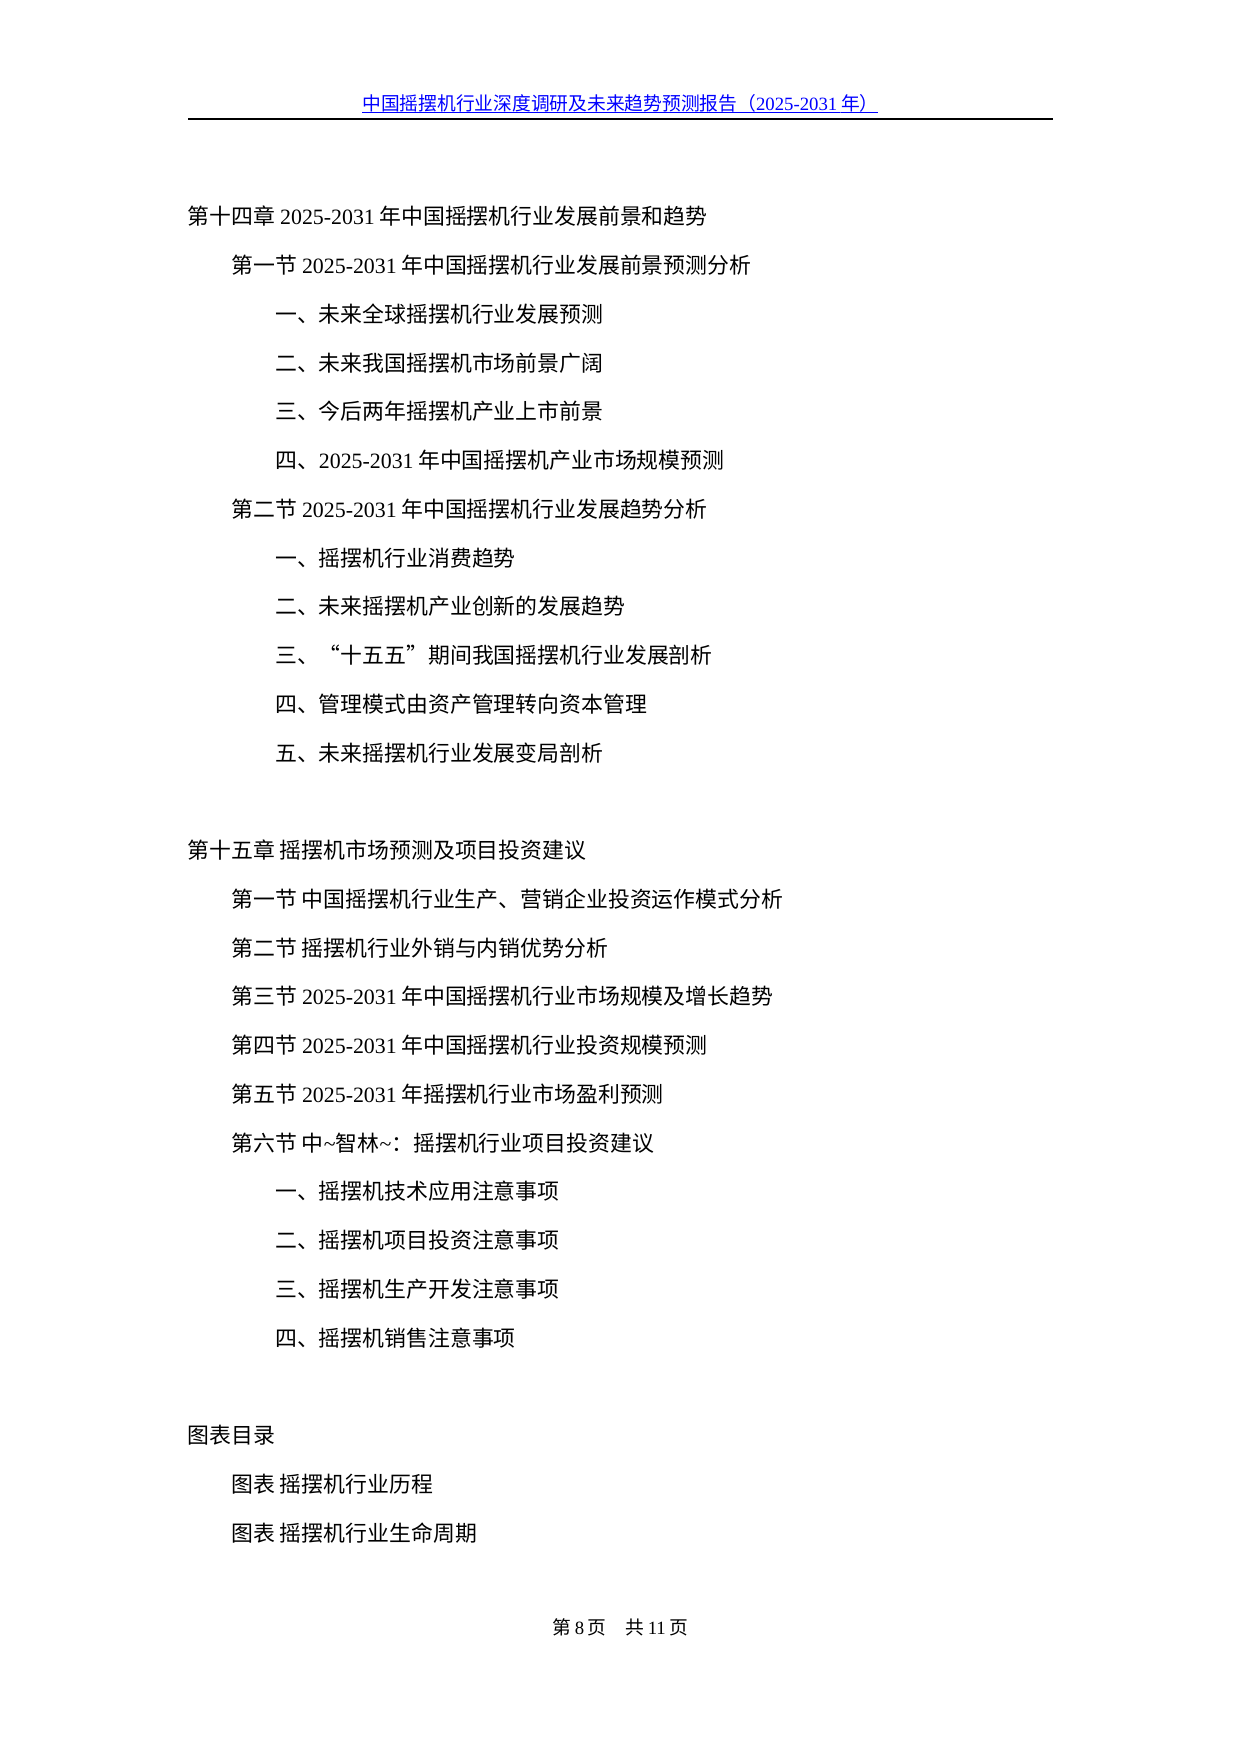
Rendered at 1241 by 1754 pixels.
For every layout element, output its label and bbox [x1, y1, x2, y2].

text [187, 150, 1053, 1548]
